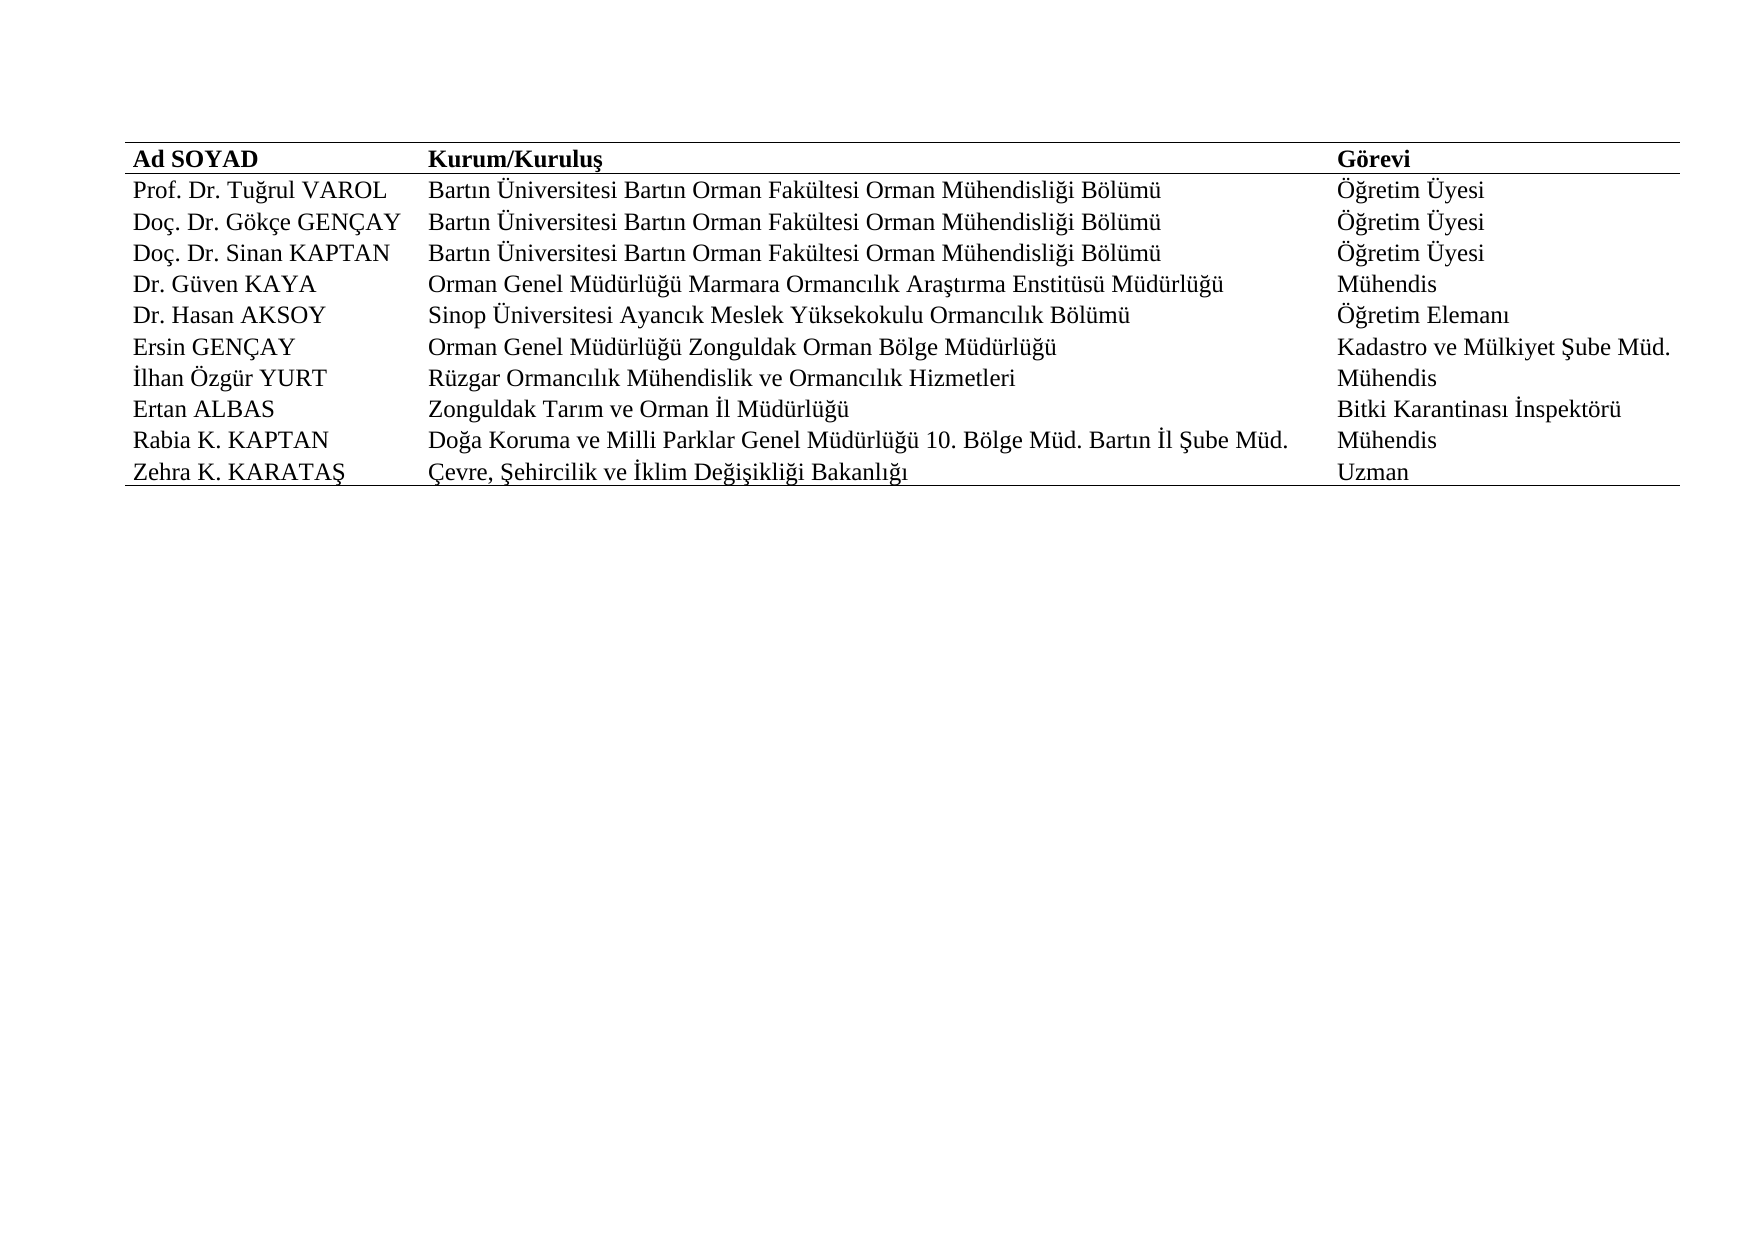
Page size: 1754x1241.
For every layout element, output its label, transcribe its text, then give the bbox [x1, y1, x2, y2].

table_cell Zonguldak Tarım ve Orman İl Müdürlüğü [421, 392, 1329, 423]
table_header Kurum/Kuruluş [421, 143, 1329, 173]
table_cell Doç. Dr. Gökçe GENÇAY [125, 204, 421, 235]
table_cell Rüzgar Ormancılık Mühendislik ve Ormancılık Hizmetleri [421, 360, 1329, 392]
table_cell Zehra K. KARATAŞ [125, 454, 421, 485]
table_cell Doğa Koruma ve Milli Parklar Genel Müdürlüğü 10. Bölge Müd. Bartın İl Şube Müd. [421, 423, 1329, 454]
table_cell Mühendis [1330, 360, 1679, 392]
table_cell Öğretim Üyesi [1330, 174, 1679, 204]
table_cell Bartın Üniversitesi Bartın Orman Fakültesi Orman Mühendisliği Bölümü [421, 235, 1329, 267]
table_cell Bartın Üniversitesi Bartın Orman Fakültesi Orman Mühendisliği Bölümü [421, 204, 1329, 235]
table_cell Ersin GENÇAY [125, 329, 421, 360]
table_cell Öğretim Üyesi [1330, 235, 1679, 267]
table_cell Dr. Güven KAYA [125, 267, 421, 298]
table_cell Uzman [1330, 454, 1679, 485]
table_cell Ertan ALBAS [125, 392, 421, 423]
table_cell İlhan Özgür YURT [125, 360, 421, 392]
table_cell Kadastro ve Mülkiyet Şube Müd. [1330, 329, 1679, 360]
table_cell Dr. Hasan AKSOY [125, 298, 421, 329]
table_cell Rabia K. KAPTAN [125, 423, 421, 454]
table_cell Çevre, Şehircilik ve İklim Değişikliği Bakanlığı [421, 454, 1329, 485]
table_cell Bartın Üniversitesi Bartın Orman Fakültesi Orman Mühendisliği Bölümü [421, 174, 1329, 204]
table_cell Sinop Üniversitesi Ayancık Meslek Yüksekokulu Ormancılık Bölümü [421, 298, 1329, 329]
table_cell Öğretim Elemanı [1330, 298, 1679, 329]
table_header Görevi [1330, 143, 1679, 173]
table_cell Öğretim Üyesi [1330, 204, 1679, 235]
table_cell Mühendis [1330, 267, 1679, 298]
table_cell Mühendis [1330, 423, 1679, 454]
table_cell Doç. Dr. Sinan KAPTAN [125, 235, 421, 267]
table_cell Orman Genel Müdürlüğü Zonguldak Orman Bölge Müdürlüğü [421, 329, 1329, 360]
table_header Ad SOYAD [125, 143, 421, 173]
table_cell Orman Genel Müdürlüğü Marmara Ormancılık Araştırma Enstitüsü Müdürlüğü [421, 267, 1329, 298]
table_cell Bitki Karantinası İnspektörü [1330, 392, 1679, 423]
table_cell Prof. Dr. Tuğrul VAROL [125, 174, 421, 204]
